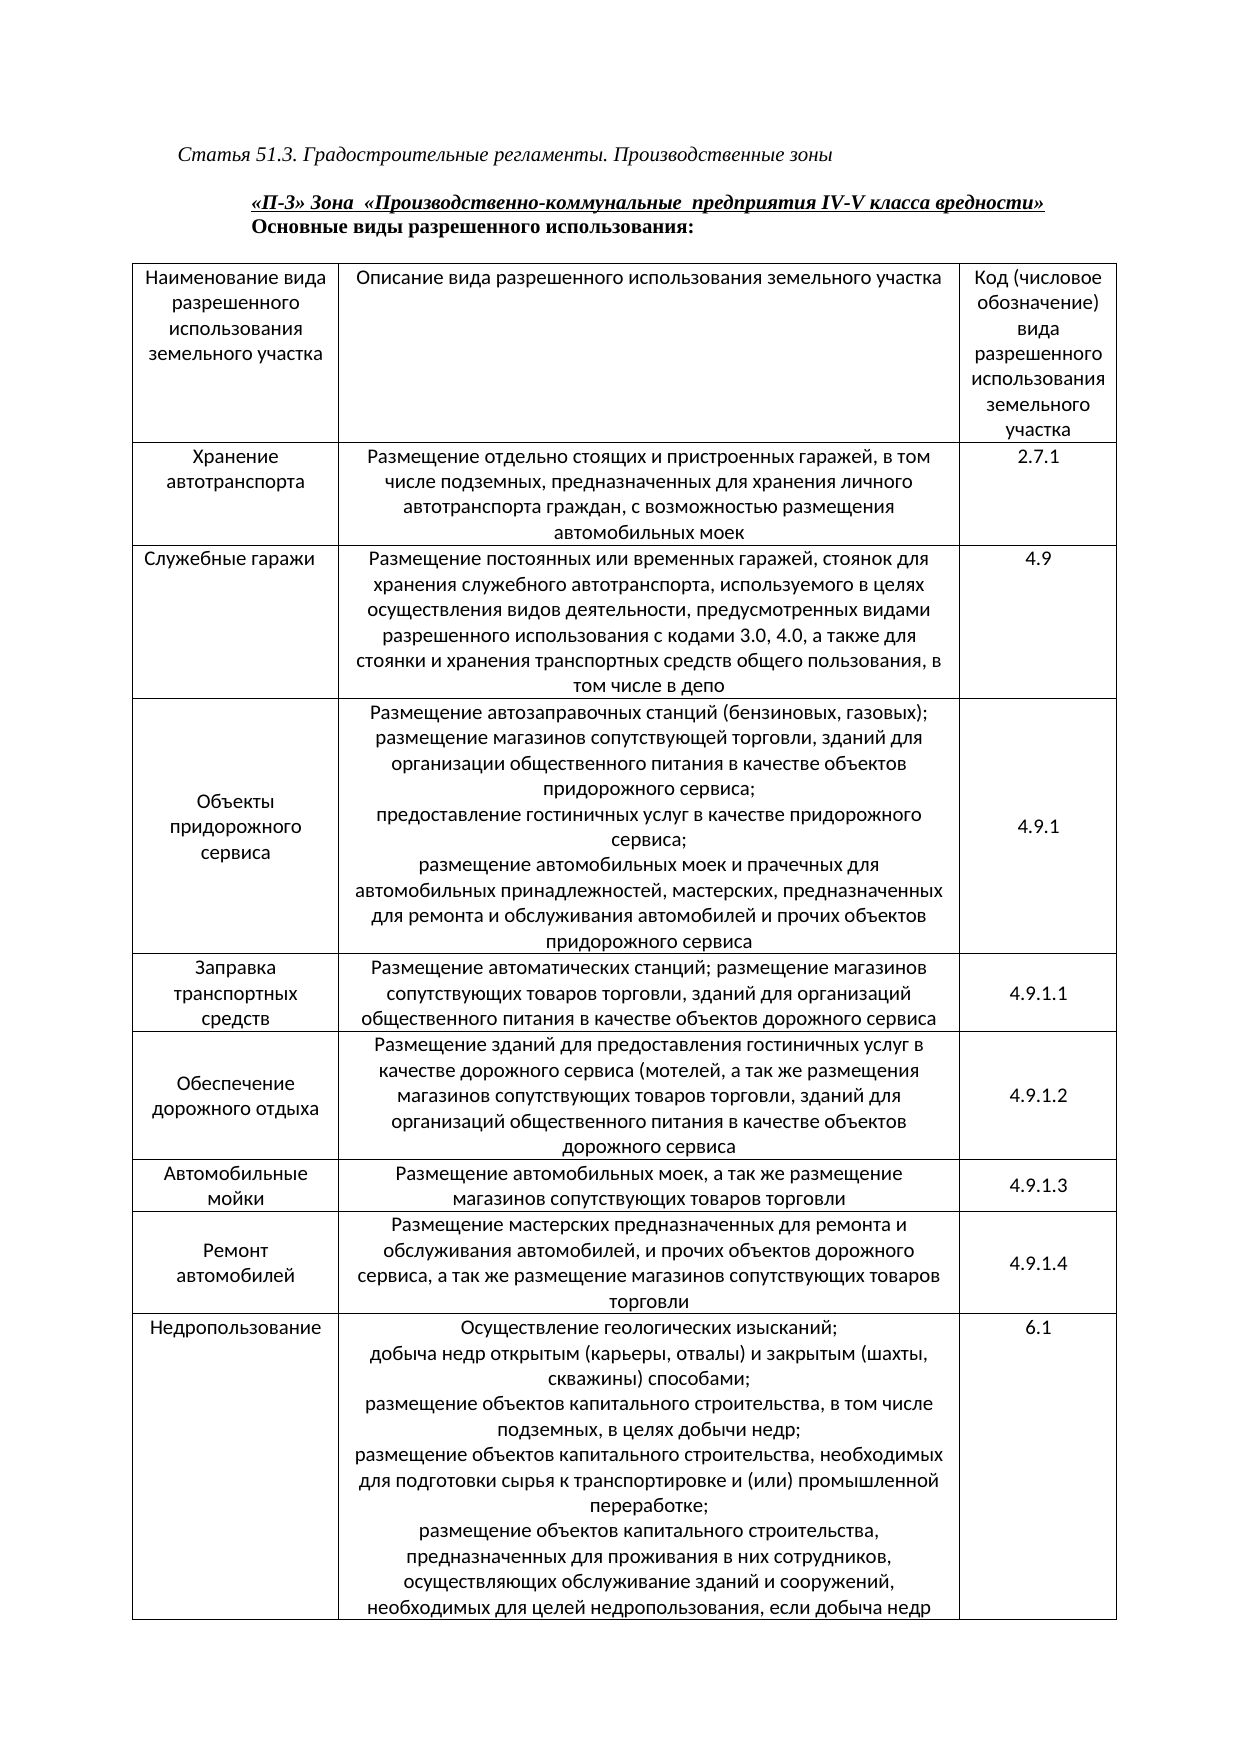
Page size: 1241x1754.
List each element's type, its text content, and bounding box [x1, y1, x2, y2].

table_cell Размещение автоматических станций; размещение магазинов сопутствующих товаров торговли, зданий для организаций общественного питания в качестве объектов дорожного сервиса [339, 954, 959, 1031]
table_cell Размещение автозаправочных станций (бензиновых, газовых); размещение магазинов сопутствующей торговли, зданий для организации общественного питания в качестве объектов придорожного сервиса; предоставление гостиничных услуг в качестве придорожного сервиса; размещение автомобильных моек и прачечных для автомобильных принадлежностей, мастерских, предназначенных для ремонта и обслуживания автомобилей и прочих объектов придорожного сервиса [339, 699, 959, 953]
table_cell Недропользование [133, 1314, 338, 1619]
table_header Наименование вида разрешенного использования земельного участка [133, 264, 338, 442]
table_cell 4.9.1.1 [960, 954, 1116, 1031]
table_cell 6.1 [960, 1314, 1116, 1619]
table_cell 4.9.1.3 [960, 1160, 1116, 1211]
table_cell Ремонт автомобилей [133, 1212, 338, 1313]
table_cell 2.7.1 [960, 443, 1116, 544]
table_header Описание вида разрешенного использования земельного участка [339, 264, 959, 442]
table_cell 4.9.1 [960, 699, 1116, 953]
table_cell 4.9.1.4 [960, 1212, 1116, 1313]
text Основные виды разрешенного использования: [177, 214, 1152, 238]
subtitle «П-3» Зона «Производственно-коммунальные предприятия IV-V класса вредности» [177, 190, 1152, 214]
table_header Код (числовое обозначение) вида разрешенного использования земельного участка [960, 264, 1116, 442]
table_cell Объекты придорожного сервиса [133, 699, 338, 953]
table_cell Автомобильные мойки [133, 1160, 338, 1211]
subtitle Статья 51.3. Градостроительные регламенты. Производственные зоны [177, 142, 1152, 166]
table_cell Обеспечение дорожного отдыха [133, 1032, 338, 1159]
table_cell Хранение автотранспорта [133, 443, 338, 544]
table_cell Заправка транспортных средств [133, 954, 338, 1031]
table_cell 4.9 [960, 546, 1116, 698]
table_cell Размещение автомобильных моек, а так же размещение магазинов сопутствующих товаров торговли [339, 1160, 959, 1211]
table_cell Размещение зданий для предоставления гостиничных услуг в качестве дорожного сервиса (мотелей, а так же размещения магазинов сопутствующих товаров торговли, зданий для организаций общественного питания в качестве объектов дорожного сервиса [339, 1032, 959, 1159]
table_cell Размещение отдельно стоящих и пристроенных гаражей, в том числе подземных, предназначенных для хранения личного автотранспорта граждан, с возможностью размещения автомобильных моек [339, 443, 959, 544]
table_cell Служебные гаражи [133, 546, 338, 698]
table_cell 4.9.1.2 [960, 1032, 1116, 1159]
table_cell Размещение постоянных или временных гаражей, стоянок для хранения служебного автотранспорта, используемого в целях осуществления видов деятельности, предусмотренных видами разрешенного использования с кодами 3.0, 4.0, а также для стоянки и хранения транспортных средств общего пользования, в том числе в депо [339, 546, 959, 698]
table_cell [339, 1314, 959, 1619]
table_cell Размещение мастерских предназначенных для ремонта и обслуживания автомобилей, и прочих объектов дорожного сервиса, а так же размещение магазинов сопутствующих товаров торговли [339, 1212, 959, 1313]
